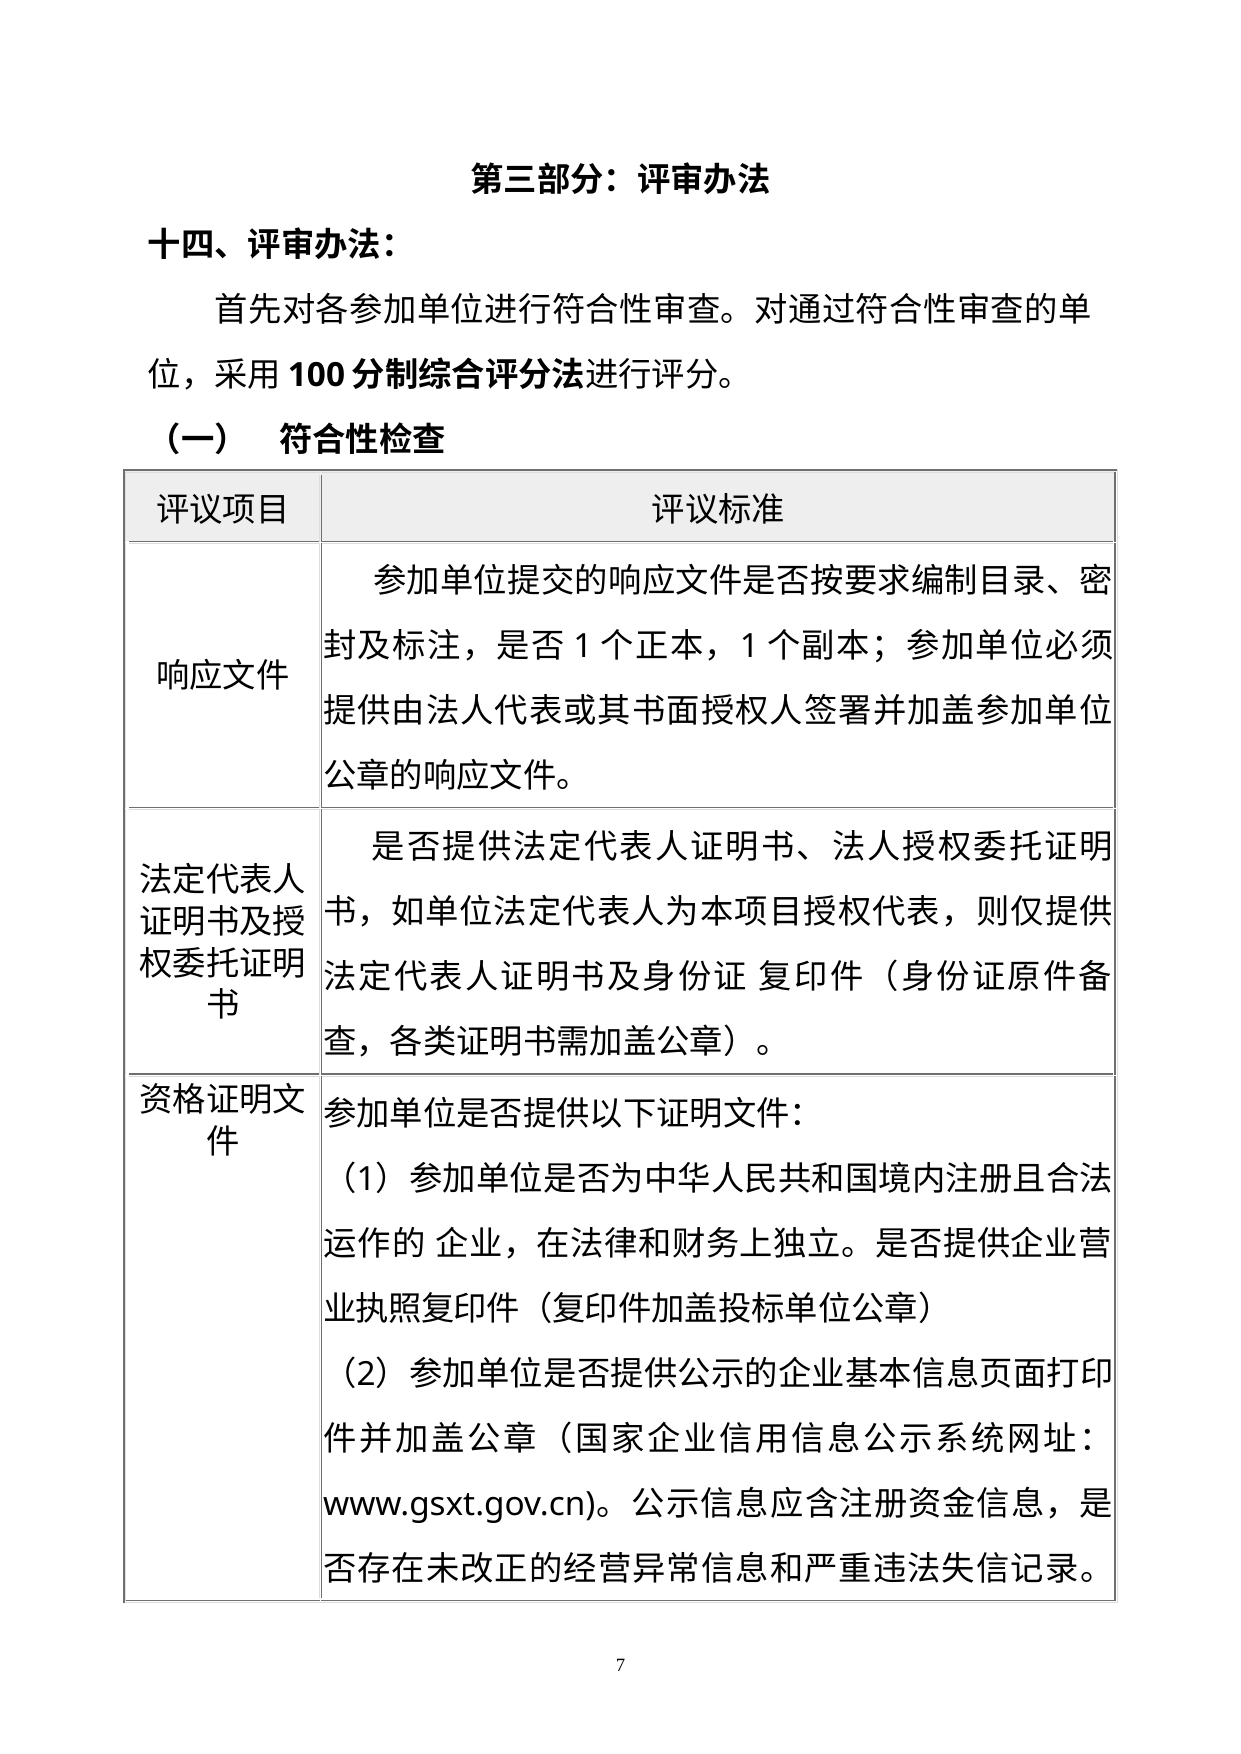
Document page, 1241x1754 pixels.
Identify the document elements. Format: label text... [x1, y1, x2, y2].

list 评审办法： [148, 209, 1093, 274]
table_cell 响应文件 [125, 541, 321, 807]
table_cell 资格证明文件 [126, 1073, 321, 1599]
table_header 评议标准 [321, 473, 1114, 541]
table_cell 法定代表人 证明书及授权委托证明书 [125, 807, 321, 1073]
text 第三部分：评审办法 [148, 144, 1093, 209]
table_cell 参加单位提交的响应文件是否按要求编制目录、密封及标注，是否1个正本，1个副本；参加单位必须提供由法人代表或其书面授权人签署并加盖参加单位公章的响应文件。 [321, 541, 1116, 807]
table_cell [321, 1073, 1115, 1599]
table_cell 是否提供法定代表人证明书、法人授权委托证明书，如单位法定代表人为本项目授权代表，则仅提供法定代表人证明书及身份证 复印件（身份证原件备查，各类证明书需加盖公章）。 [321, 807, 1116, 1073]
list 符合性检查 [148, 404, 1093, 469]
table_header 评议项目 [126, 473, 321, 541]
text 首先对各参加单位进行符合性审查。对通过符合性审查的单位，采用100分制综合评分法进行评分。 [148, 274, 1093, 404]
